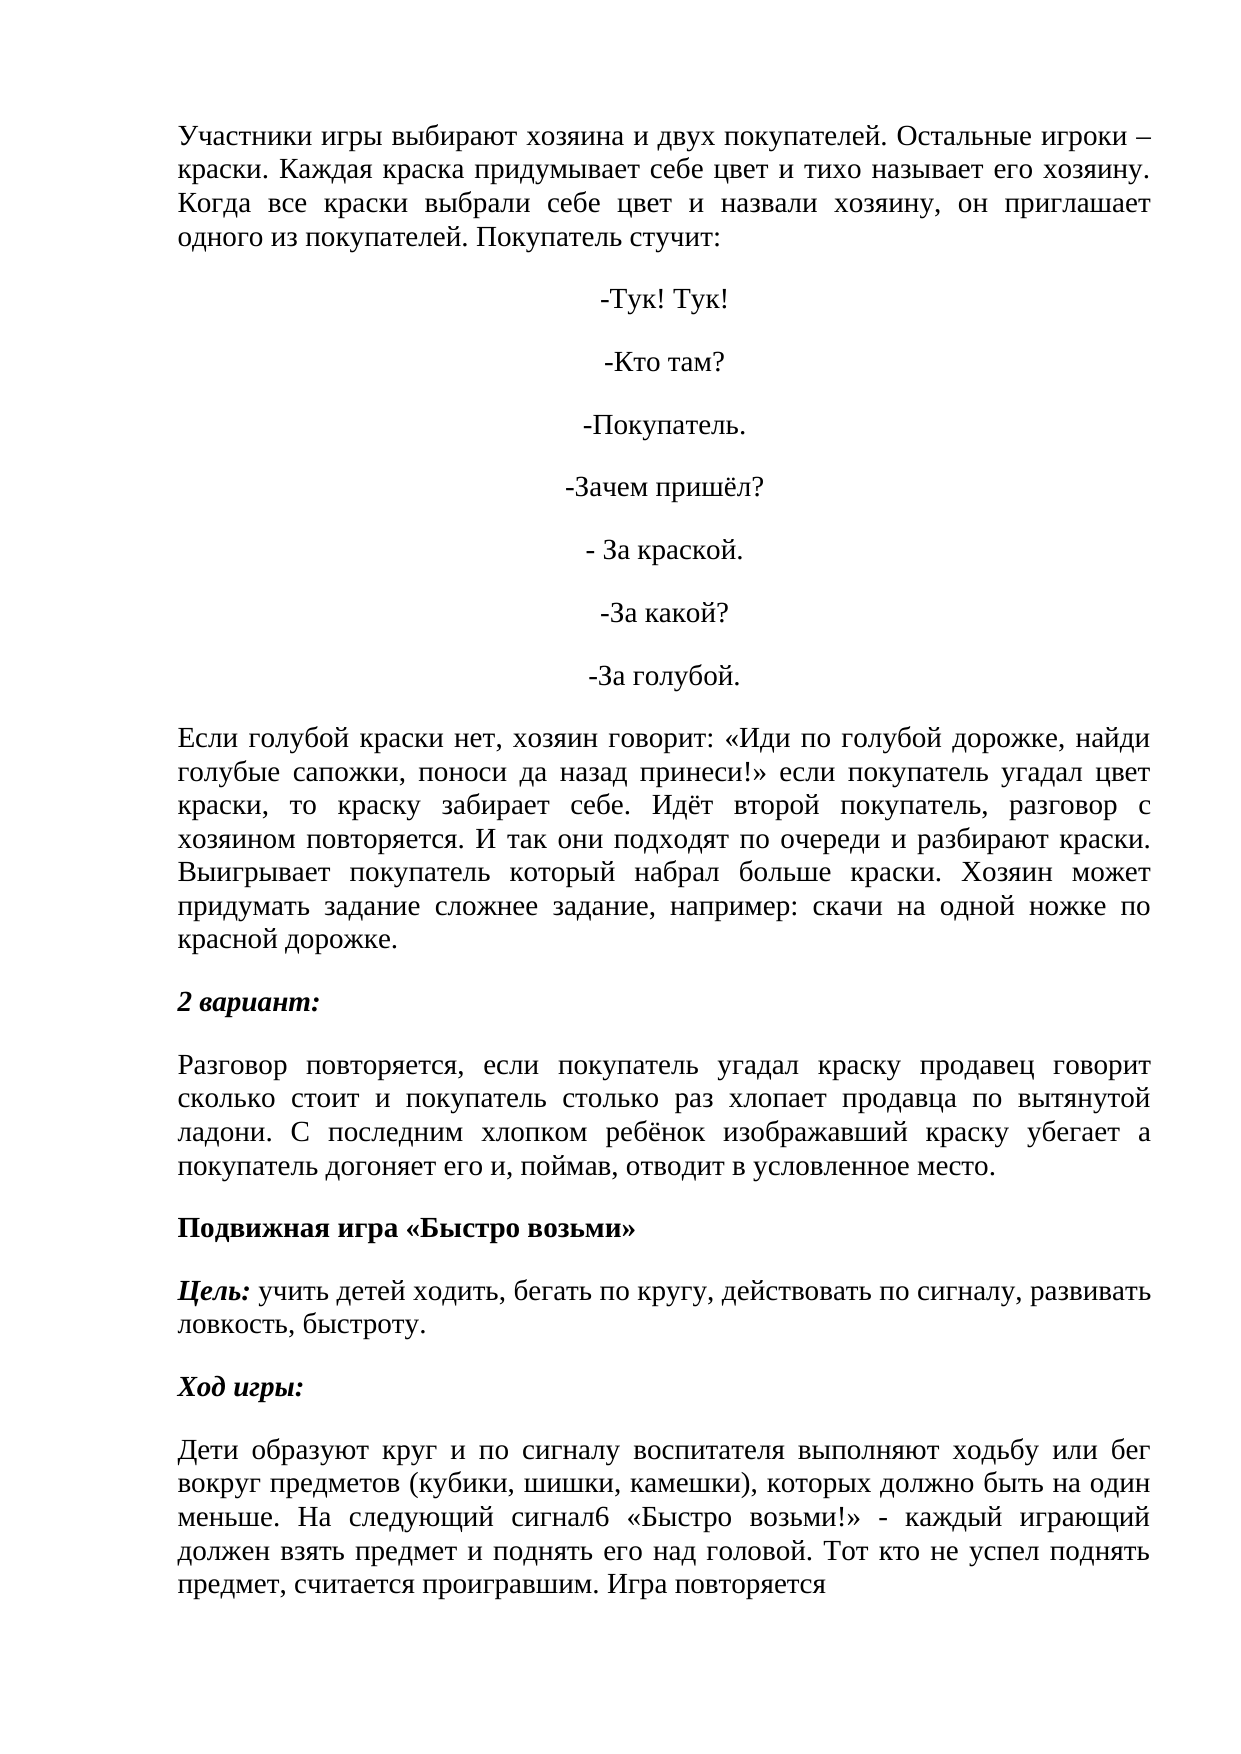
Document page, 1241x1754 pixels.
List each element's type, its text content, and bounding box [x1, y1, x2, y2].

text Ход игры: [177, 1369, 1152, 1403]
text Цель: учить детей ходить, бегать по кругу, действовать по сигналу, развивать ловкость, быстроту. [177, 1273, 1152, 1340]
text -За голубой. [177, 658, 1152, 691]
text Участники игры выбирают хозяина и двух покупателей. Остальные игроки – краски. Каждая краска придумывает себе цвет и тихо называет его хозяину. Когда все краски выбрали себе цвет и назвали хозяину, он приглашает одного из покупателей. Покупатель стучит: [177, 118, 1152, 252]
text -Кто там? [177, 344, 1152, 378]
text -Тук! Тук! [177, 281, 1152, 315]
text Разговор повторяется, если покупатель угадал краску продавец говорит сколько стоит и покупатель столько раз хлопает продавца по вытянутой ладони. С последним хлопком ребёнок изображавший краску убегает а покупатель догоняет его и, поймав, отводит в условленное место. [177, 1047, 1152, 1181]
text -Покупатель. [177, 407, 1152, 440]
text -За какой? [177, 595, 1152, 628]
text 2 вариант: [177, 984, 1152, 1018]
text Подвижная игра «Быстро возьми» [177, 1210, 1152, 1244]
text - За краской. [177, 532, 1152, 566]
text Если голубой краски нет, хозяин говорит: «Иди по голубой дорожке, найди голубые сапожки, поноси да назад принеси!» если покупатель угадал цвет краски, то краску забирает себе. Идёт второй покупатель, разговор с хозяином повторяется. И так они подходят по очереди и разбирают краски. Выигрывает покупатель который набрал больше краски. Хозяин может придумать задание сложнее задание, например: скачи на одной ножке по красной дорожке. [177, 720, 1152, 955]
text -Зачем пришёл? [177, 469, 1152, 503]
text Дети образуют круг и по сигналу воспитателя выполняют ходьбу или бег вокруг предметов (кубики, шишки, камешки), которых должно быть на один меньше. На следующий сигнал6 «Быстро возьми!» - каждый играющий должен взять предмет и поднять его над головой. Тот кто не успел поднять предмет, считается проигравшим. Игра повторяется [177, 1432, 1152, 1600]
